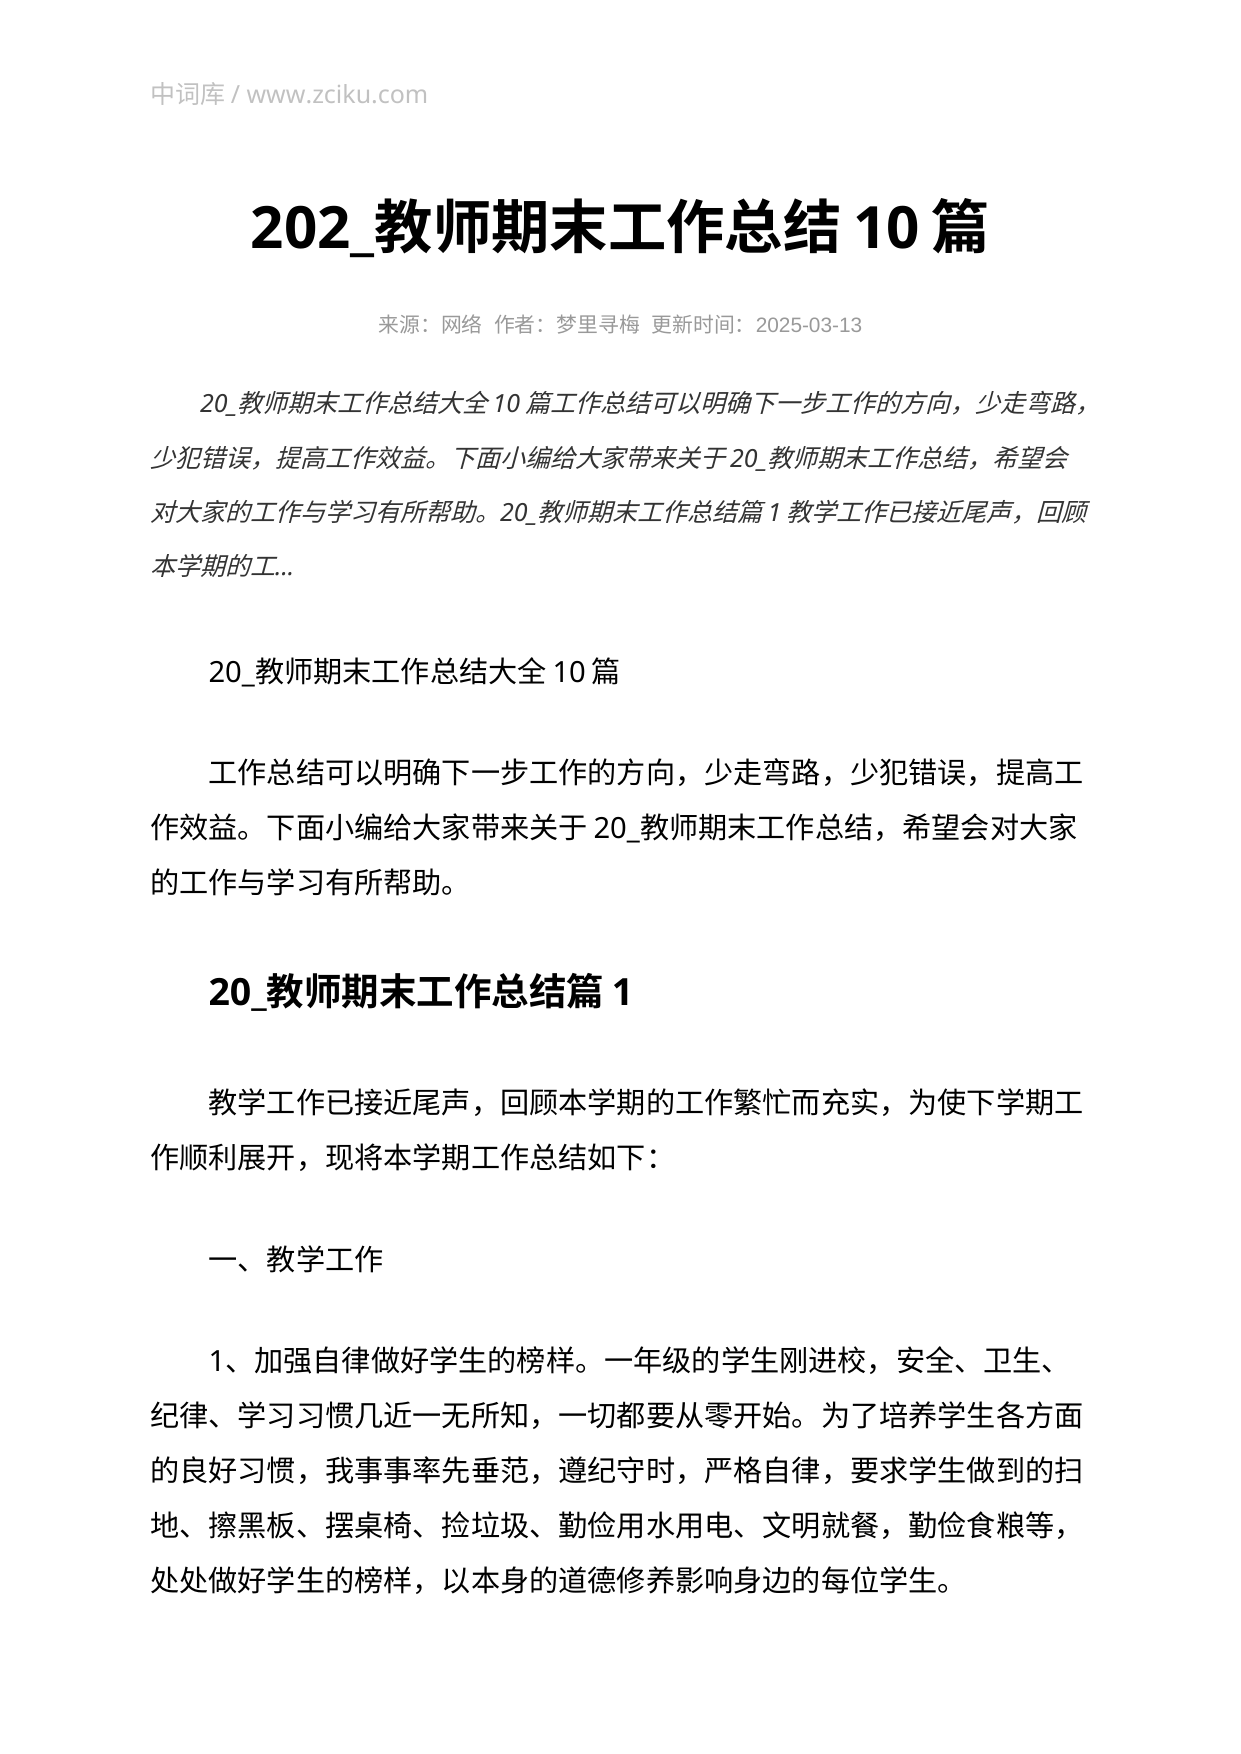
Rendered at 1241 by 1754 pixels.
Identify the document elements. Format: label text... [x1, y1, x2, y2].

text 20_教师期末工作总结大全10篇 [150, 648, 1090, 691]
text 20_教师期末工作总结篇1 [150, 962, 1090, 1016]
text 教学工作已接近尾声，回顾本学期的工作繁忙而充实，为使下学期工作顺利展开，现将本学期工作总结如下： [150, 1079, 1090, 1177]
text 一、教学工作 [150, 1236, 1090, 1278]
subtitle 202_教师期末工作总结10篇 [150, 181, 1090, 266]
text 工作总结可以明确下一步工作的方向，少走弯路，少犯错误，提高工作效益。下面小编给大家带来关于20_教师期末工作总结，希望会对大家的工作与学习有所帮助。 [150, 750, 1090, 902]
text 来源：网络 作者：梦里寻梅 更新时间：2025-03-13 [150, 313, 1090, 337]
text 1、加强自律做好学生的榜样。一年级的学生刚进校，安全、卫生、纪律、学习习惯几近一无所知，一切都要从零开始。为了培养学生各方面的良好习惯，我事事率先垂范，遵纪守时，严格自律，要求学生做到的扫地、擦黑板、摆桌椅、捡垃圾、勤俭用水用电、文明就餐，勤俭食粮等，处处做好学生的榜样，以本身的道德修养影响身边的每位学生。 [150, 1338, 1090, 1600]
text 20_教师期末工作总结大全10篇工作总结可以明确下一步工作的方向，少走弯路，少犯错误，提高工作效益。下面小编给大家带来关于20_教师期末工作总结，希望会对大家的工作与学习有所帮助。20_教师期末工作总结篇1教学工作已接近尾声，回顾本学期的工... [150, 384, 1090, 583]
